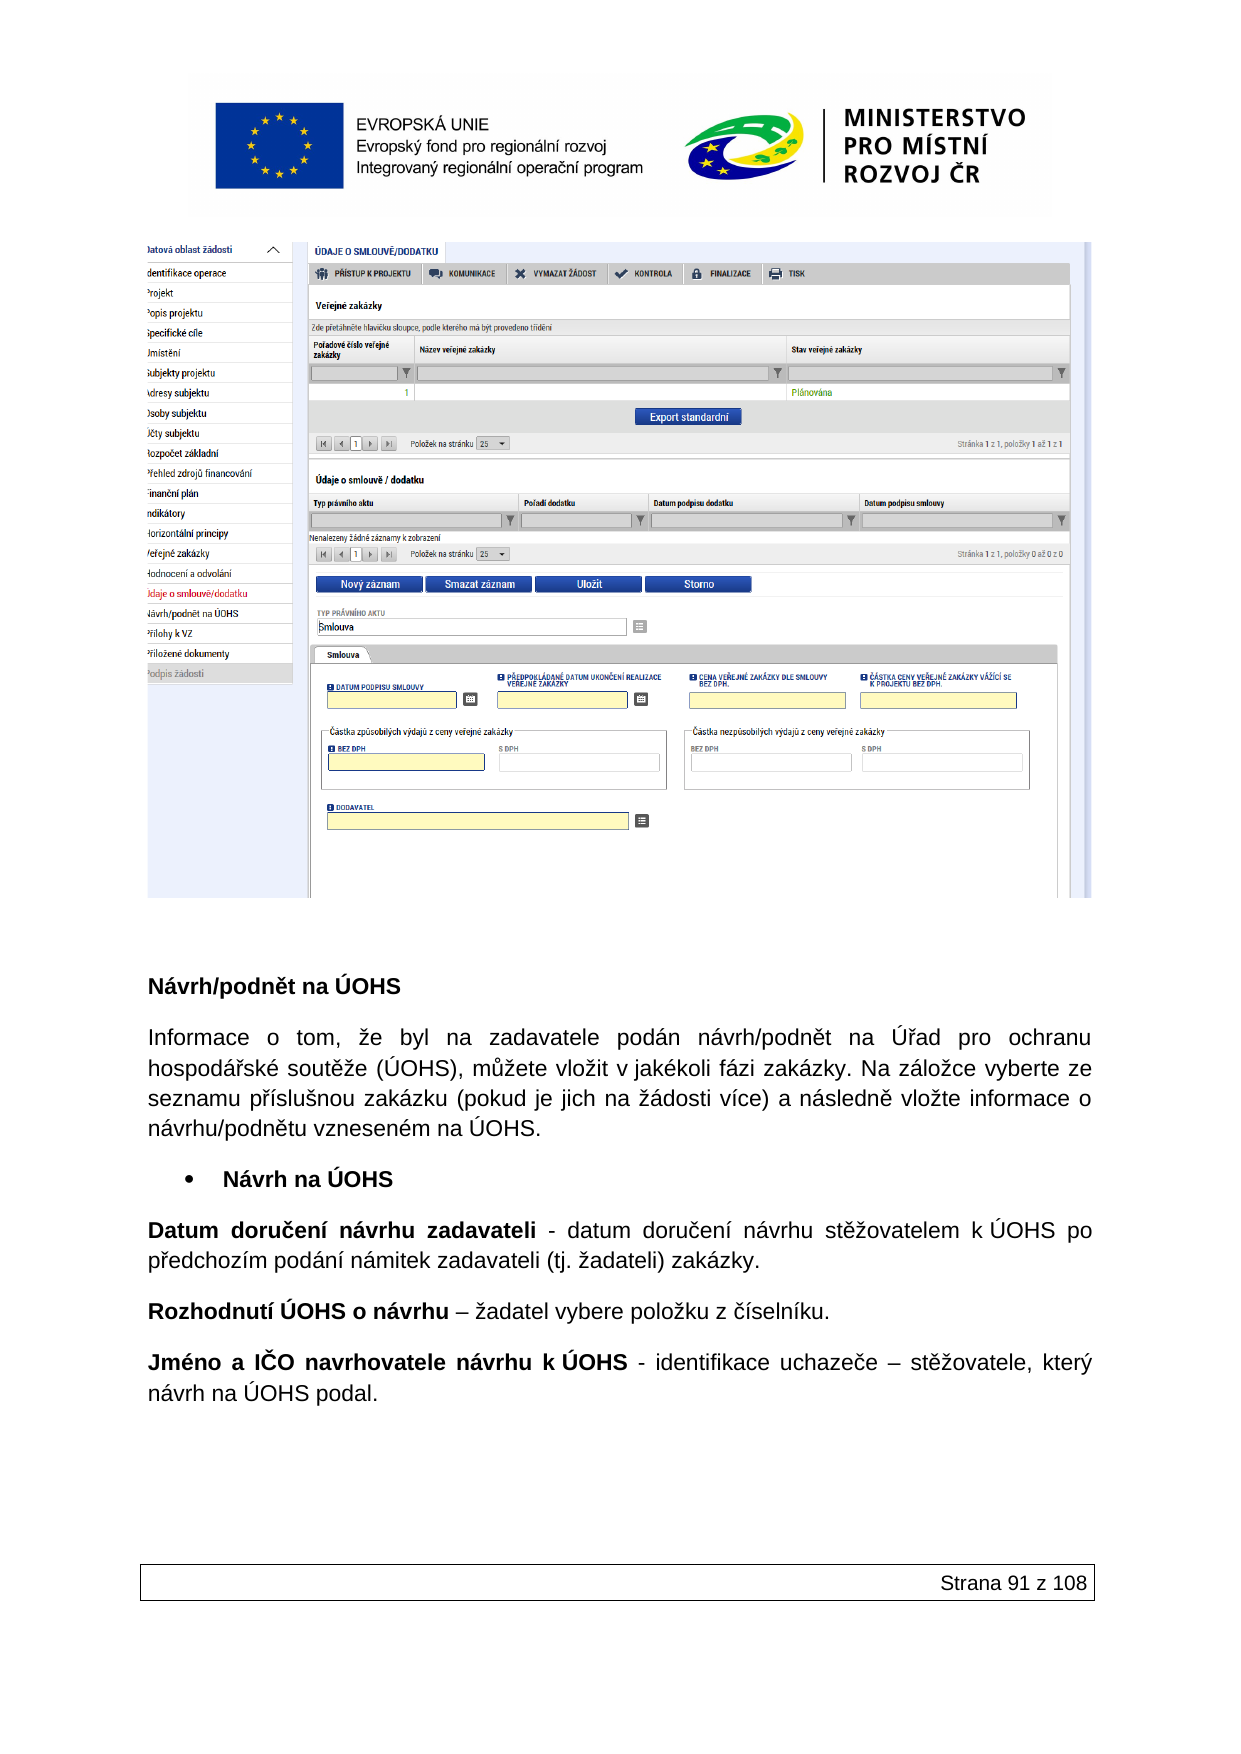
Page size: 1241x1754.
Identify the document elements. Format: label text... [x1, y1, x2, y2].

text Rozhodnutí ÚOHS o návrhu – žadatel vybere položku z číselníku. [148, 1298, 1093, 1325]
picture [187, 73, 1053, 217]
text Návrh/podnět na ÚOHS [148, 973, 1093, 1000]
text Informace o tom, že byl na zadavatele podán návrh/podnět na Úřad pro ochranu hospodářské soutěže (ÚOHS), můžete vložit v jakékoli fázi zakázky. Na záložce vyberte ze seznamu příslušnou zakázku (pokud je jich na žádosti více) a následně vložte informace o návrhu/podnětu vzneseném na ÚOHS. [148, 1024, 1093, 1141]
text Datum doručení návrhu zadavateli - datum doručení návrhu stěžovatelem k ÚOHS po předchozím podání námitek zadavateli (tj. žadateli) zakázky. [148, 1217, 1093, 1274]
list Návrh na ÚOHS [185, 1166, 1093, 1192]
picture [147, 242, 1092, 898]
text Jméno a IČO navrhovatele návrhu k ÚOHS - identifikace uchazeče – stěžovatele, který návrh na ÚOHS podal. [148, 1349, 1093, 1406]
